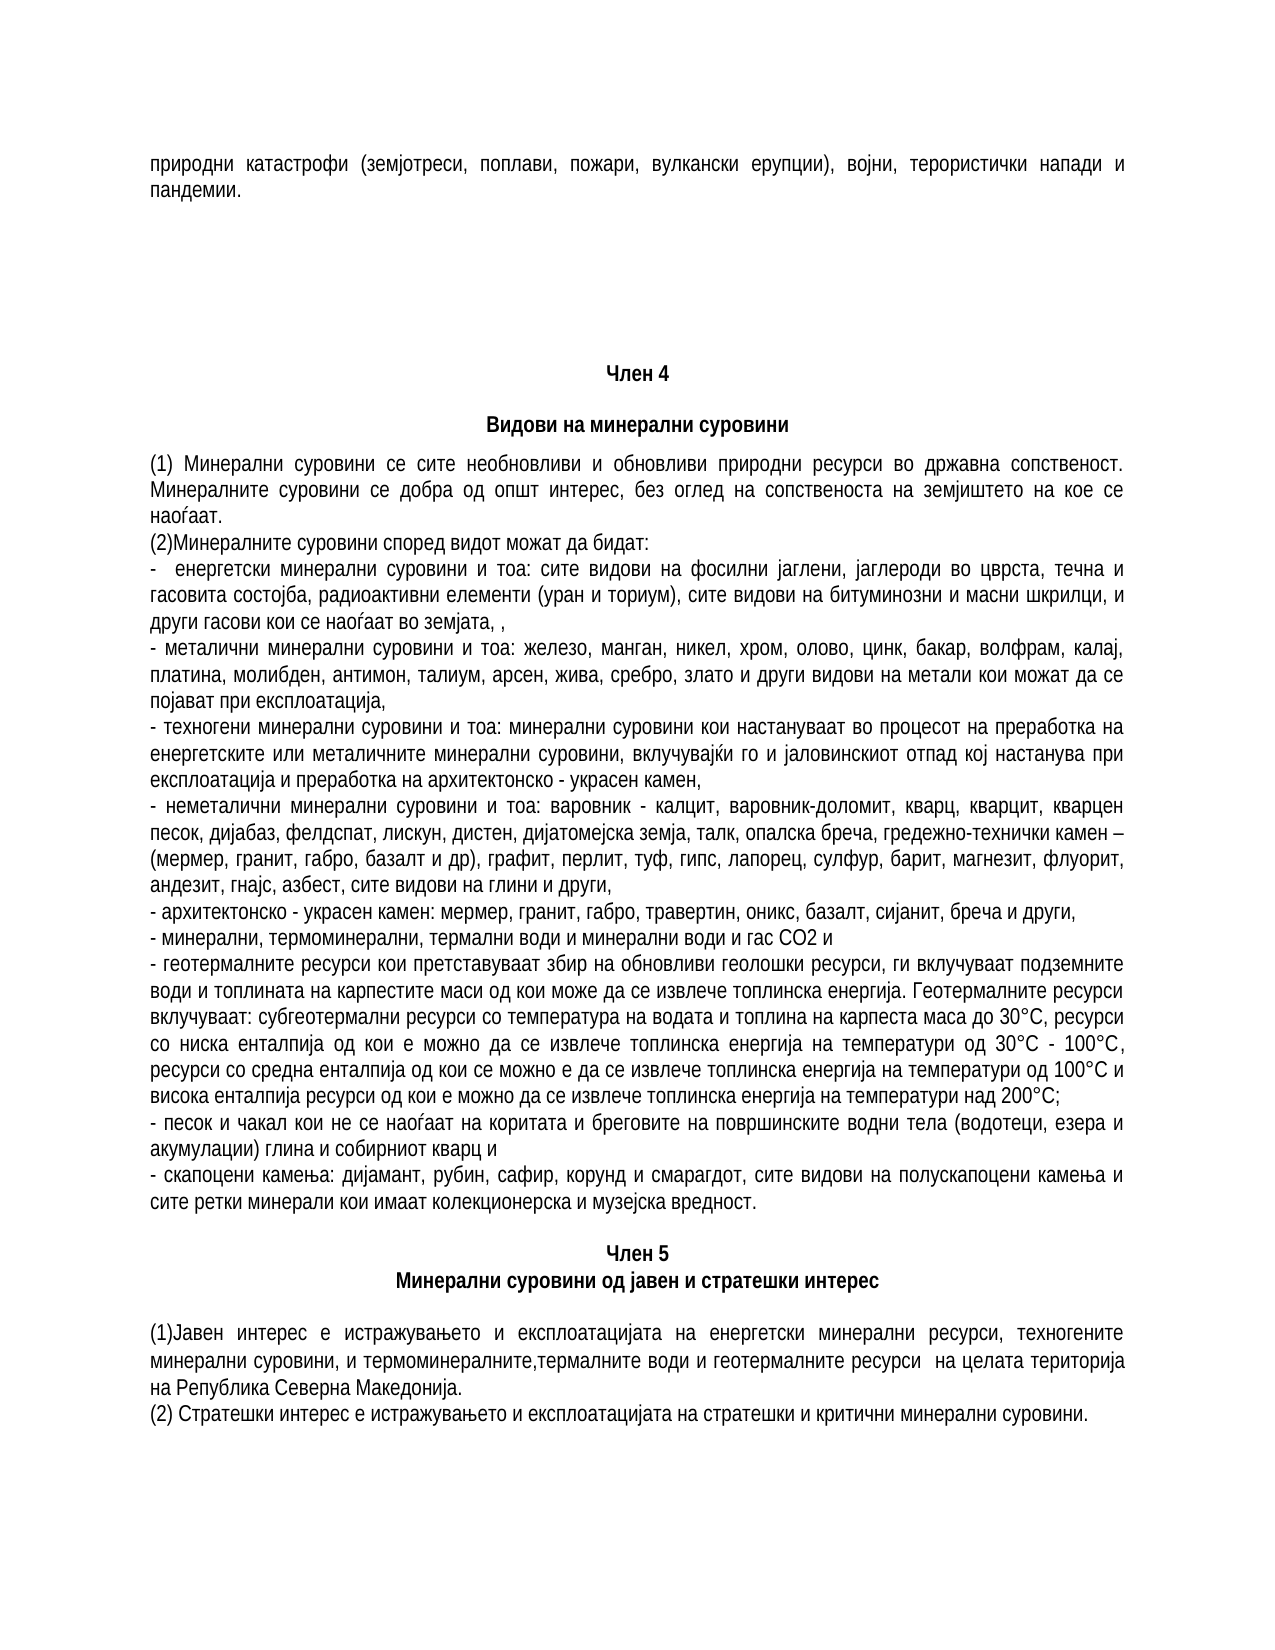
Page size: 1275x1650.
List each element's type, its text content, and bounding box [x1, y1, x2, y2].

text - минерални, термоминерални, термални води и минерални води и гас CO2 и [150, 924, 1125, 950]
text - металични минерални суровини и тоа: железо, манган, никел, хром, олово, цинк, бакар, волфрам, калај, платина, молибден, антимон, талиум, арсен, жива, сребро, злато и други видови на метали кои можат да се појават при експлоатација, [150, 634, 1125, 713]
text Член 5 [150, 1240, 1125, 1267]
text - неметалични минерални суровини и тоа: варовник - калцит, варовник-доломит, кварц, кварцит, кварцен песок, дијабаз, фелдспат, лискун, дистен, дијатомејска земја, талк, опалска бреча, гредежно-технички камен – (мермер, гранит, габро, базалт и др), графит, перлит, туф, гипс, лапорец, сулфур, барит, магнезит, флуорит, андезит, гнајс, азбест, сите видови на глини и други, [150, 792, 1125, 898]
text - песок и чакал кои не се наоѓаат на коритата и бреговите на површинските водни тела (водотеци, езера и акумулации) глина и собирниот кварц и [150, 1108, 1125, 1161]
text - геотермалните ресурси кои претставуваат збир на обновливи геолошки ресурси, ги вклучуваат подземните води и топлината на карпестите маси од кои може да се извлече топлинска енергија. Геотермалните ресурси вклучуваат: субгеотермални ресурси со температура на водата и топлина на карпеста маса до 30°C, ресурси со ниска енталпија од кои е можно да се извлече топлинска енергија на температури од 30°C - 100°C, ресурси со средна енталпија од кои се можно е да се извлече топлинска енергија на температури од 100°C и висока енталпија ресурси од кои е можно да се извлече топлинска енергија на температури над 200°C; [150, 950, 1125, 1108]
text Видови на минерални суровини [150, 411, 1125, 437]
text - скапоцени камења: дијамант, рубин, сафир, корунд и смарагдот, сите видови на полускапоцени камења и сите ретки минерали кои имаат колекционерска и музејска вредност. [150, 1161, 1125, 1214]
text (1)Јавен интерес е истражувањето и експлоатацијата на енергетски минерални ресурси, техногените минерални суровини, и термоминералните,термалните води и геотермалните ресурси на целата територија на Република Северна Македонија. [150, 1319, 1125, 1400]
text Член 4 [150, 359, 1125, 386]
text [150, 150, 1125, 203]
text - архитектонско - украсен камен: мермер, гранит, габро, травертин, оникс, базалт, сијанит, бреча и други, [150, 898, 1125, 924]
text Минерални суровини од јавен и стратешки интерес [150, 1267, 1125, 1293]
text (2) Стратешки интерес е истражувањето и експлоатацијата на стратешки и критични минерални суровини. [150, 1400, 1125, 1426]
text (2)Минералните суровини според видот можат да бидат: [150, 529, 1125, 555]
text - техногени минерални суровини и тоа: минерални суровини кои настануваат во процесот на преработка на енергетските или металичните минерални суровини, вклучувајќи го и јаловинскиот отпад кој настанува при експлоатација и преработка на архитектонско - украсен камен, [150, 713, 1125, 792]
text - енергетски минерални суровини и тоа: сите видови на фосилни јаглени, јаглероди во цврста, течна и гасовита состојба, радиоактивни елементи (уран и ториум), сите видови на битуминозни и масни шкрилци, и други гасови кои се наоѓаат во земјата, , [150, 555, 1125, 634]
text (1) Минерални суровини се сите необновливи и обновливи природни ресурси во државна сопственост. Минералните суровини се добра од општ интерес, без оглед на сопственоста на земјиштето на кое се наоѓаат. [150, 450, 1125, 529]
